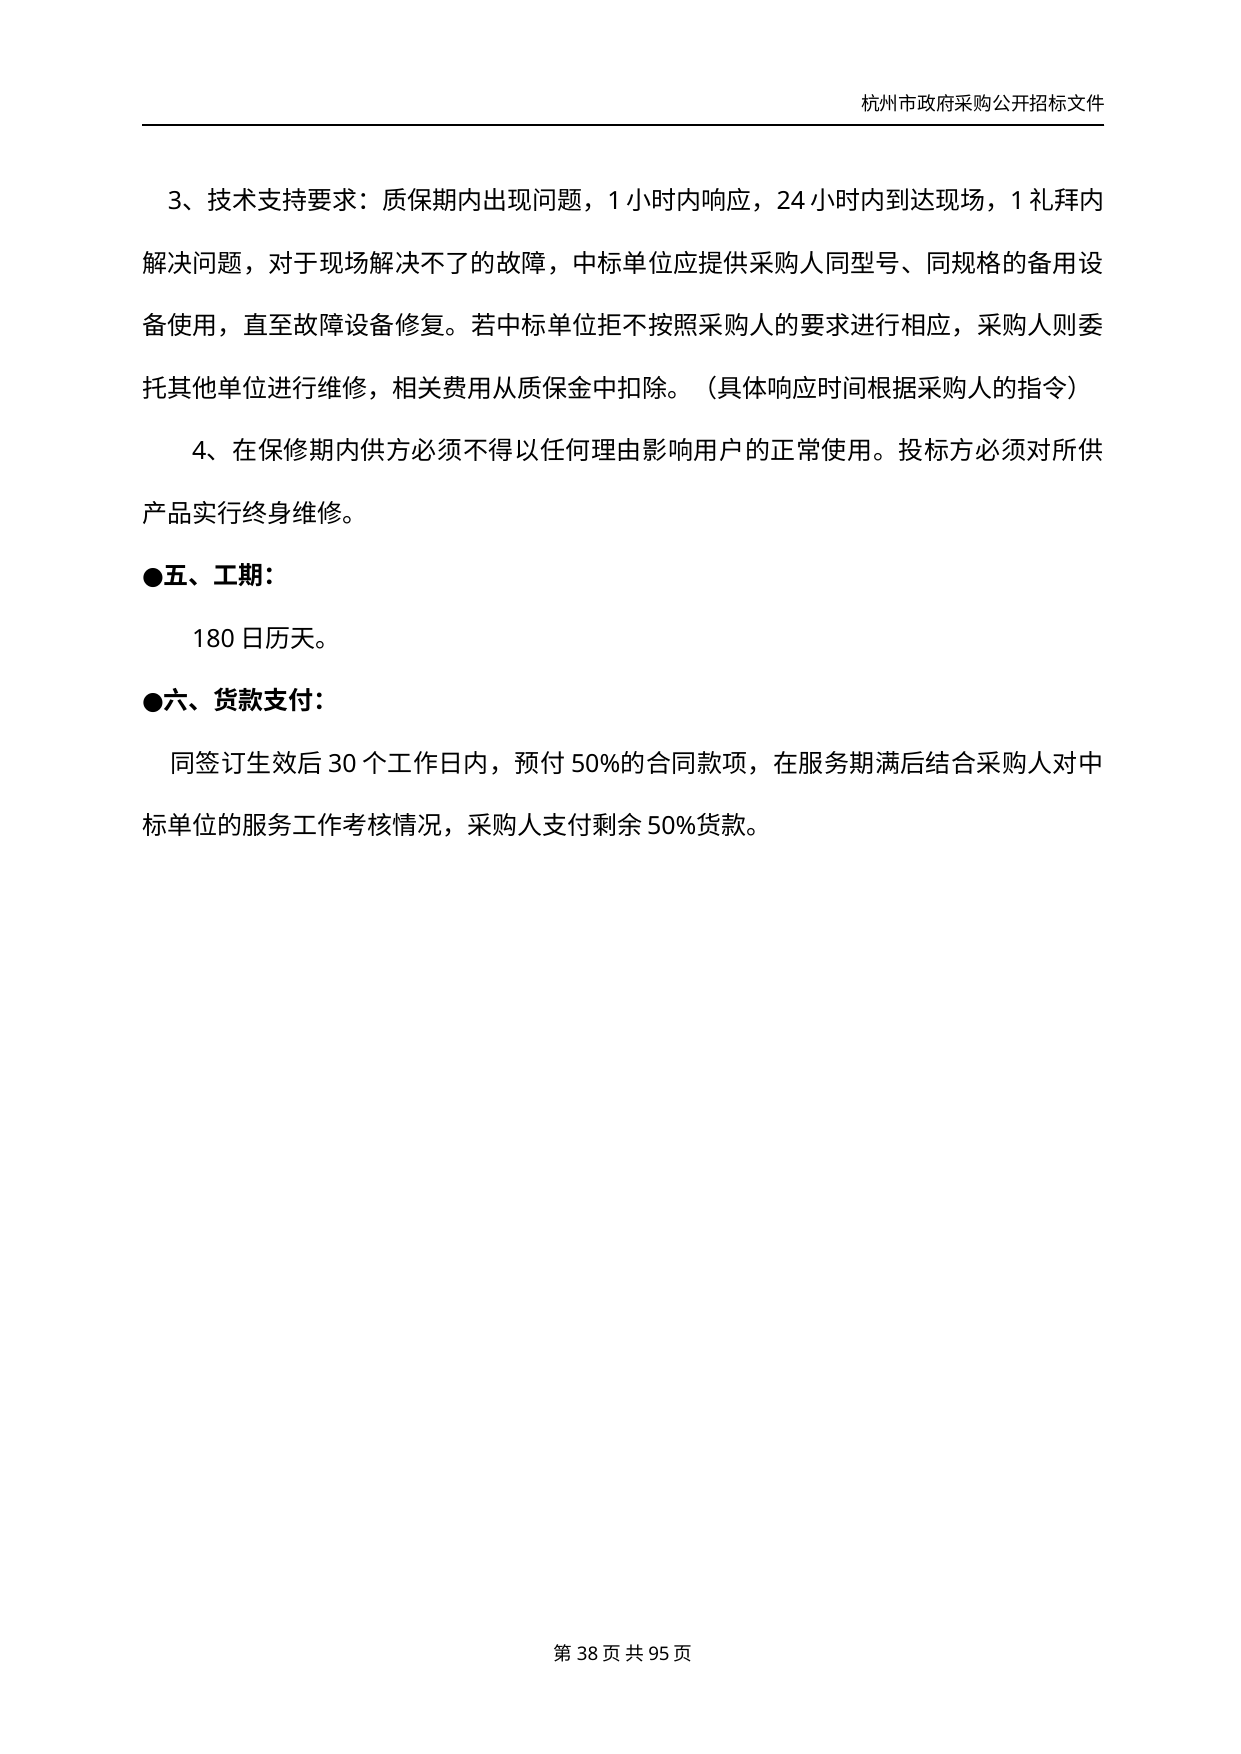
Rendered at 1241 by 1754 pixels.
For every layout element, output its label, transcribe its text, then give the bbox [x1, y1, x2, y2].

text 4、在保修期内供方必须不得以任何理由影响用户的正常使用。投标方必须对所供产品实行终身维修。 [142, 409, 1104, 534]
text ●六、货款支付： [142, 659, 1104, 722]
text 180日历天。 [142, 597, 1104, 659]
text 同签订生效后30个工作日内，预付50%的合同款项，在服务期满后结合采购人对中标单位的服务工作考核情况，采购人支付剩余50%货款。 [142, 722, 1104, 847]
text 3、技术支持要求：质保期内出现问题，1小时内响应，24小时内到达现场，1礼拜内解决问题，对于现场解决不了的故障，中标单位应提供采购人同型号、同规格的备用设备使用，直至故障设备修复。若中标单位拒不按照采购人的要求进行相应，采购人则委托其他单位进行维修，相关费用从质保金中扣除。（具体响应时间根据采购人的指令） [142, 159, 1104, 409]
text ●五、工期： [142, 534, 1104, 597]
